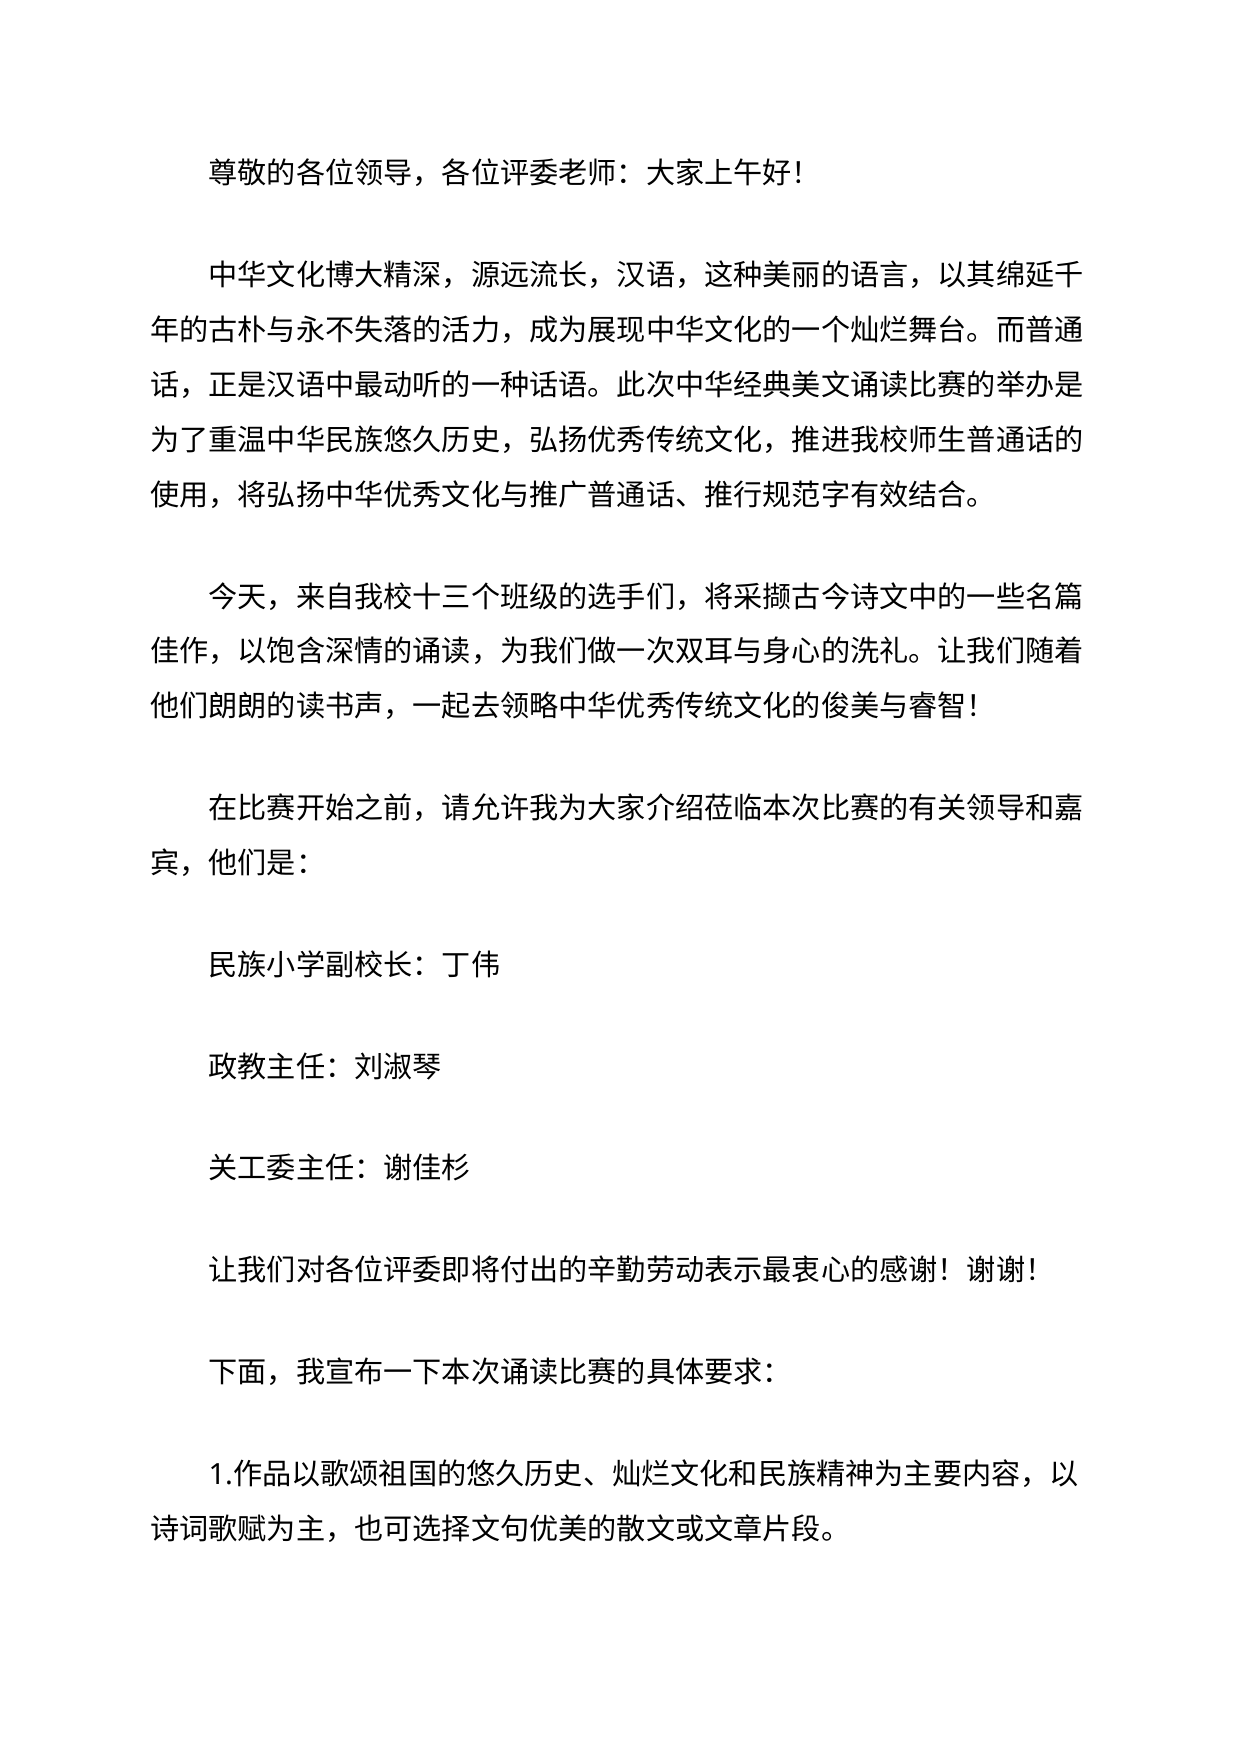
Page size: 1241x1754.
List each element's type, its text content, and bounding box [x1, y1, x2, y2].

text 1.作品以歌颂祖国的悠久历史、灿烂文化和民族精神为主要内容，以诗词歌赋为主，也可选择文句优美的散文或文章片段。 [150, 1450, 1090, 1547]
text 中华文化博大精深，源远流长，汉语，这种美丽的语言，以其绵延千年的古朴与永不失落的活力，成为展现中华文化的一个灿烂舞台。而普通话，正是汉语中最动听的一种话语。此次中华经典美文诵读比赛的举办是为了重温中华民族悠久历史，弘扬优秀传统文化，推进我校师生普通话的使用，将弘扬中华优秀文化与推广普通话、推行规范字有效结合。 [150, 252, 1090, 514]
text 政教主任：刘淑琴 [150, 1043, 1090, 1085]
text 民族小学副校长：丁伟 [150, 941, 1090, 984]
text 下面，我宣布一下本次诵读比赛的具体要求： [150, 1348, 1090, 1391]
text 今天，来自我校十三个班级的选手们，将采撷古今诗文中的一些名篇佳作，以饱含深情的诵读，为我们做一次双耳与身心的洗礼。让我们随着他们朗朗的读书声，一起去领略中华优秀传统文化的俊美与睿智！ [150, 573, 1090, 725]
text 关工委主任：谢佳杉 [150, 1145, 1090, 1187]
text 在比赛开始之前，请允许我为大家介绍莅临本次比赛的有关领导和嘉宾，他们是： [150, 785, 1090, 882]
text 尊敬的各位领导，各位评委老师：大家上午好！ [150, 150, 1090, 192]
text 让我们对各位评委即将付出的辛勤劳动表示最衷心的感谢！谢谢！ [150, 1247, 1090, 1289]
